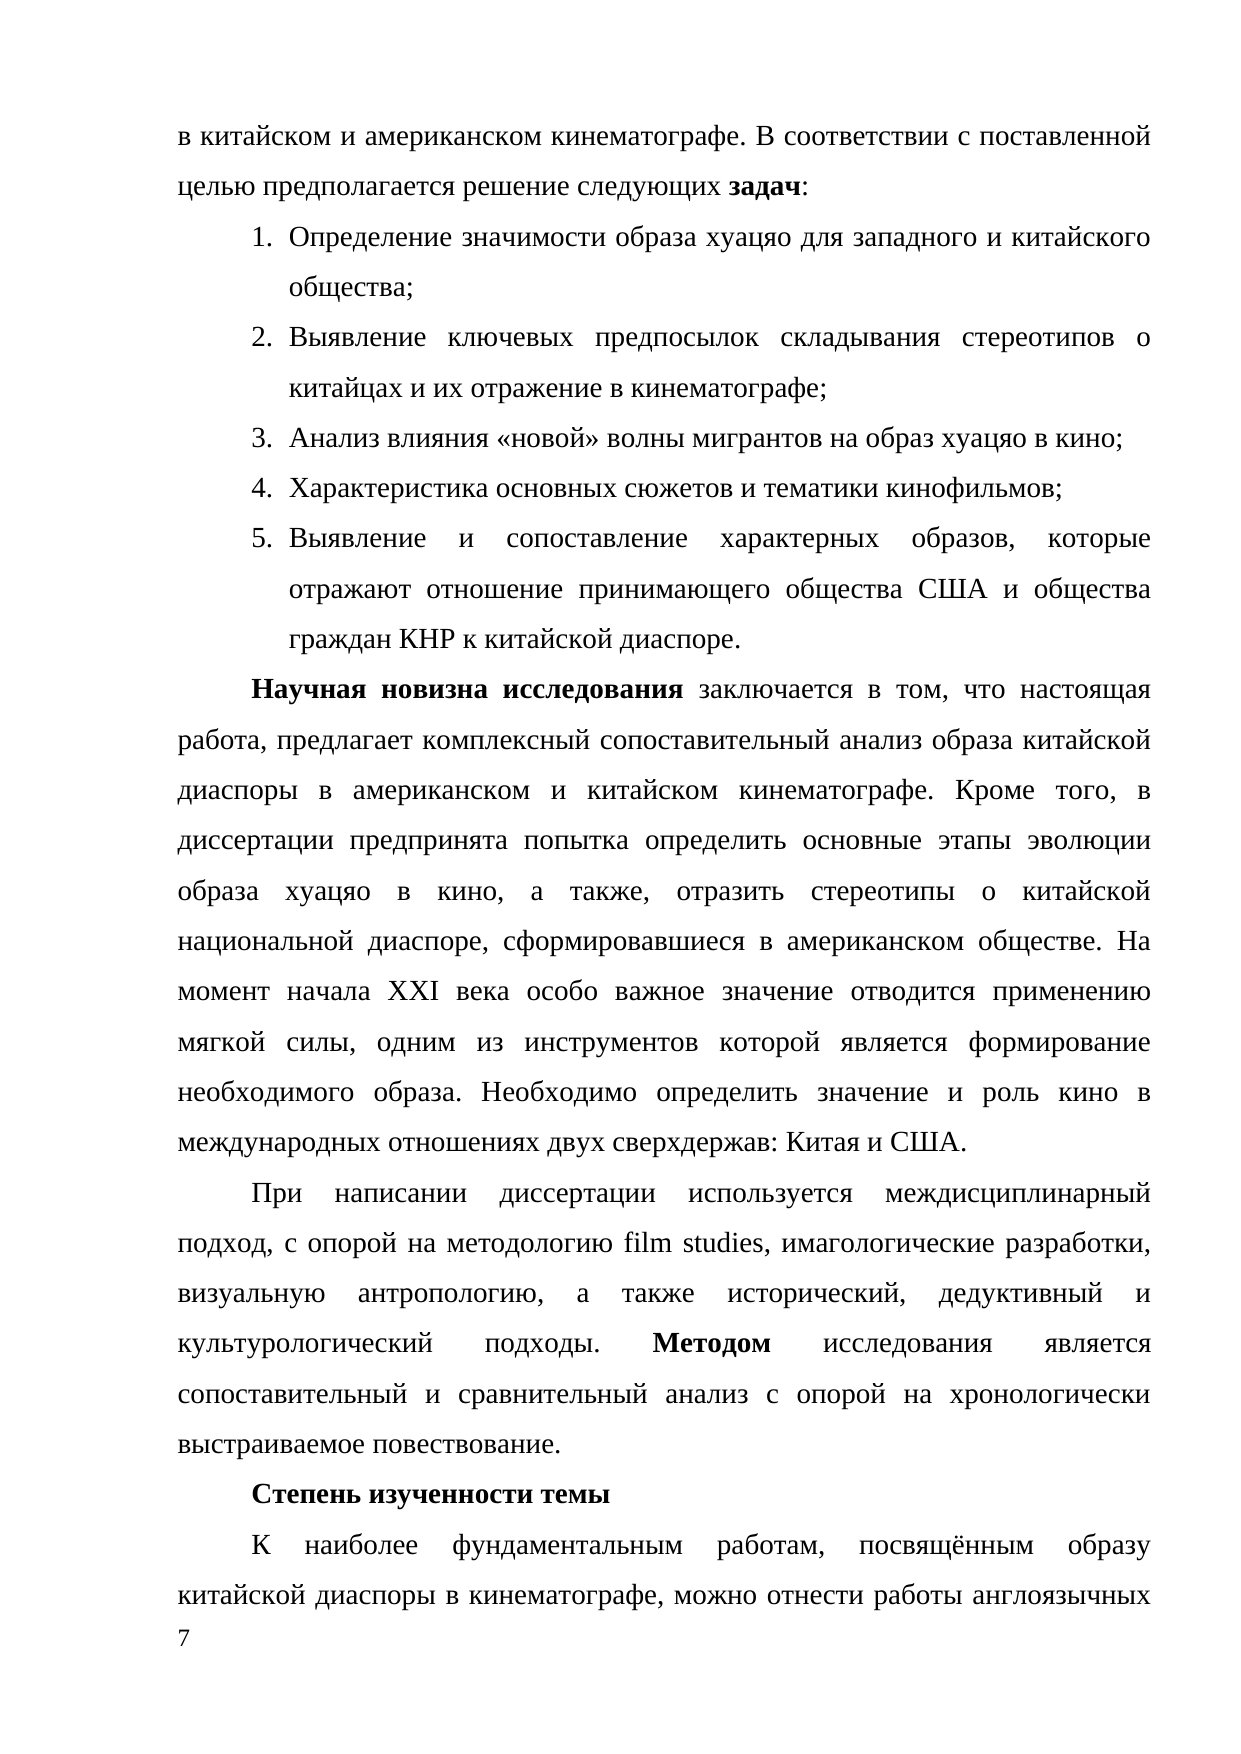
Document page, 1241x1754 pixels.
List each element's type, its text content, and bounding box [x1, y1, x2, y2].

list Определение значимости образа хуацяо для западного и китайского общества; [251, 219, 1152, 303]
list Анализ влияния «новой» волны мигрантов на образ хуацяо в кино; [251, 420, 1152, 453]
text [177, 118, 1152, 202]
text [177, 1527, 1152, 1611]
list Выявление ключевых предпосылок складывания стереотипов о китайцах и их отражение в кинематографе; [251, 319, 1152, 403]
list Характеристика основных сюжетов и тематики кинофильмов; [251, 470, 1152, 504]
text Научная новизна исследования заключается в том, что настоящая работа, предлагает комплексный сопоставительный анализ образа китайской диаспоры в американском и китайском кинематографе. Кроме того, в диссертации предпринята попытка определить основные этапы эволюции образа хуацяо в кино, а также, отразить стереотипы о китайской национальной диаспоре, сформировавшиеся в американском обществе. На момент начала XXI века особо важное значение отводится применению мягкой силы, одним из инструментов которой является формирование необходимого образа. Необходимо определить значение и роль кино в международных отношениях двух сверхдержав: Китая и США. [177, 672, 1152, 1158]
text Степень изученности темы [177, 1477, 1152, 1510]
list Выявление и сопоставление характерных образов, которые отражают отношение принимающего общества США и общества граждан КНР к китайской диаспоре. [251, 521, 1152, 655]
text При написании диссертации используется междисциплинарный подход, с опорой на методологию film studies, имагологические разработки, визуальную антропологию, а также исторический, дедуктивный и культурологический подходы. Методом исследования является сопоставительный и сравнительный анализ с опорой на хронологически выстраиваемое повествование. [177, 1175, 1152, 1460]
